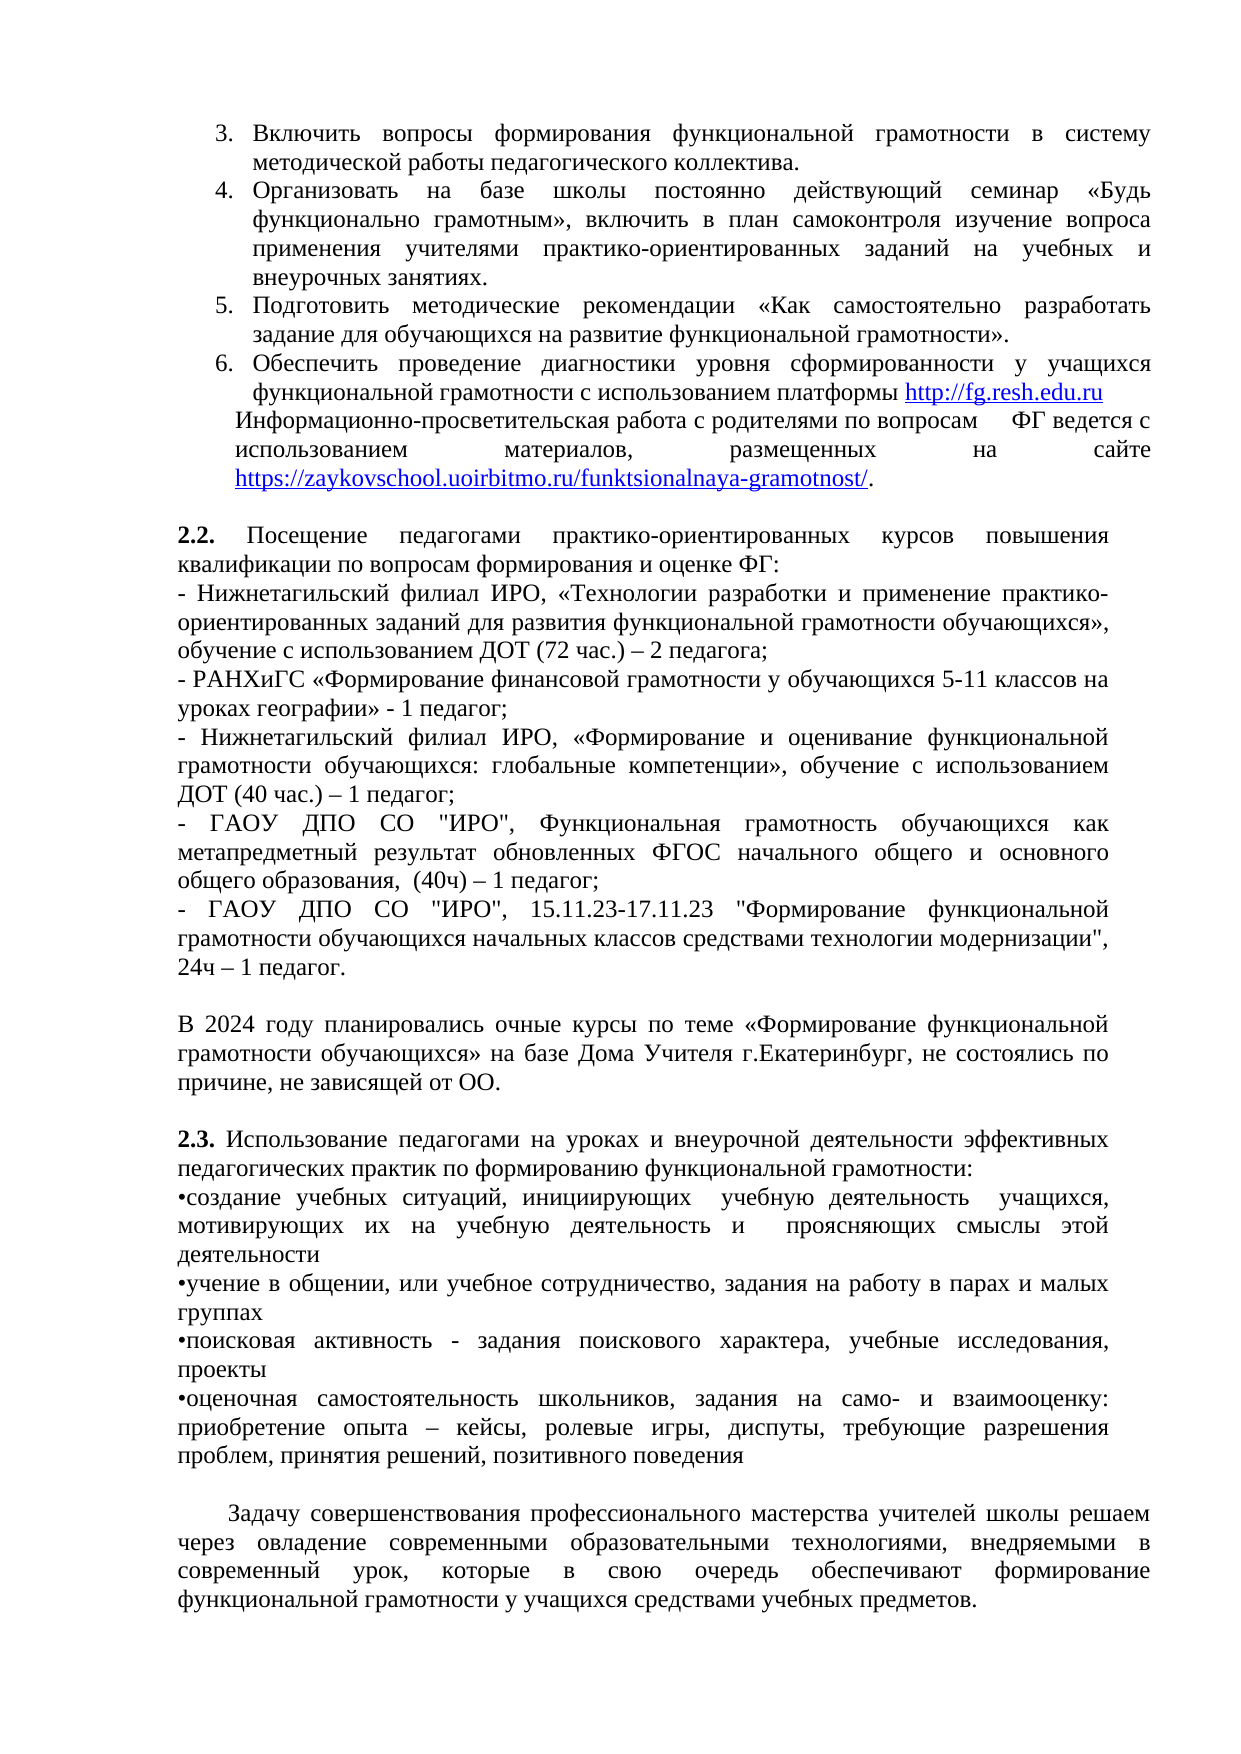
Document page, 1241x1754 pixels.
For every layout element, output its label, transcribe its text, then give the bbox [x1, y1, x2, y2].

text В 2024 году планировались очные курсы по теме «Формирование функциональной грамотности обучающихся» на базе Дома Учителя г.Екатеринбург, не состоялись по причине, не зависящей от ОО. [177, 1009, 1110, 1096]
list Информационно-просветительская работа с родителями по вопросам ФГ ведется с использованием материалов, размещенных на сайте https://zaykovschool.uoirbitmo.ru/funktsionalnaya-gramotnost/. [235, 406, 1152, 492]
list Организовать на базе школы постоянно действующий семинар «Будь функционально грамотным», включить в план самоконтроля изучение вопроса применения учителями практико-ориентированных заданий на учебных и внеурочных занятиях. [215, 176, 1152, 291]
text Задачу совершенствования профессионального мастерства учителей школы решаем через овладение современными образовательными технологиями, внедряемыми в современный урок, которые в свою очередь обеспечивают формирование функциональной грамотности у учащихся средствами учебных предметов. [177, 1498, 1152, 1613]
text •поисковая активность - задания поискового характера, учебные исследования, проекты [177, 1326, 1110, 1383]
text •учение в общении, или учебное сотрудничество, задания на работу в парах и малых группах [177, 1268, 1110, 1326]
text - РАНХиГС «Формирование финансовой грамотности у обучающихся 5-11 классов на уроках географии» - 1 педагог; [177, 664, 1110, 722]
list Подготовить методические рекомендации «Как самостоятельно разработать задание для обучающихся на развитие функциональной грамотности». [215, 291, 1152, 348]
text - Нижнетагильский филиал ИРО, «Формирование и оценивание функциональной грамотности обучающихся: глобальные компетенции», обучение с использованием ДОТ (40 час.) – 1 педагог; [177, 722, 1110, 808]
text 2.2. Посещение педагогами практико-ориентированных курсов повышения квалификации по вопросам формирования и оценке ФГ: [177, 521, 1110, 578]
text •создание учебных ситуаций, инициирующих учебную деятельность учащихся, мотивирующих их на учебную деятельность и проясняющих смыслы этой деятельности [177, 1182, 1110, 1268]
text - ГАОУ ДПО СО "ИРО", Функциональная грамотность обучающихся как метапредметный результат обновленных ФГОС начального общего и основного общего образования, (40ч) – 1 педагог; [177, 808, 1110, 894]
list Включить вопросы формирования функциональной грамотности в систему методической работы педагогического коллектива. [215, 118, 1152, 176]
text - Нижнетагильский филиал ИРО, «Технологии разработки и применение практико-ориентированных заданий для развития функциональной грамотности обучающихся», обучение с использованием ДОТ (72 час.) – 2 педагога; [177, 578, 1110, 664]
text 2.3. Использование педагогами на уроках и внеурочной деятельности эффективных педагогических практик по формированию функциональной грамотности: [177, 1124, 1110, 1182]
list Обеспечить проведение диагностики уровня сформированности у учащихся функциональной грамотности с использованием платформы http://fg.resh.edu.ru [215, 348, 1152, 406]
text - ГАОУ ДПО СО "ИРО", 15.11.23-17.11.23 "Формирование функциональной грамотности обучающихся начальных классов средствами технологии модернизации", 24ч – 1 педагог. [177, 894, 1110, 981]
text •оценочная самостоятельность школьников, задания на само- и взаимооценку: приобретение опыта – кейсы, ролевые игры, диспуты, требующие разрешения проблем, принятия решений, позитивного поведения [177, 1383, 1110, 1469]
